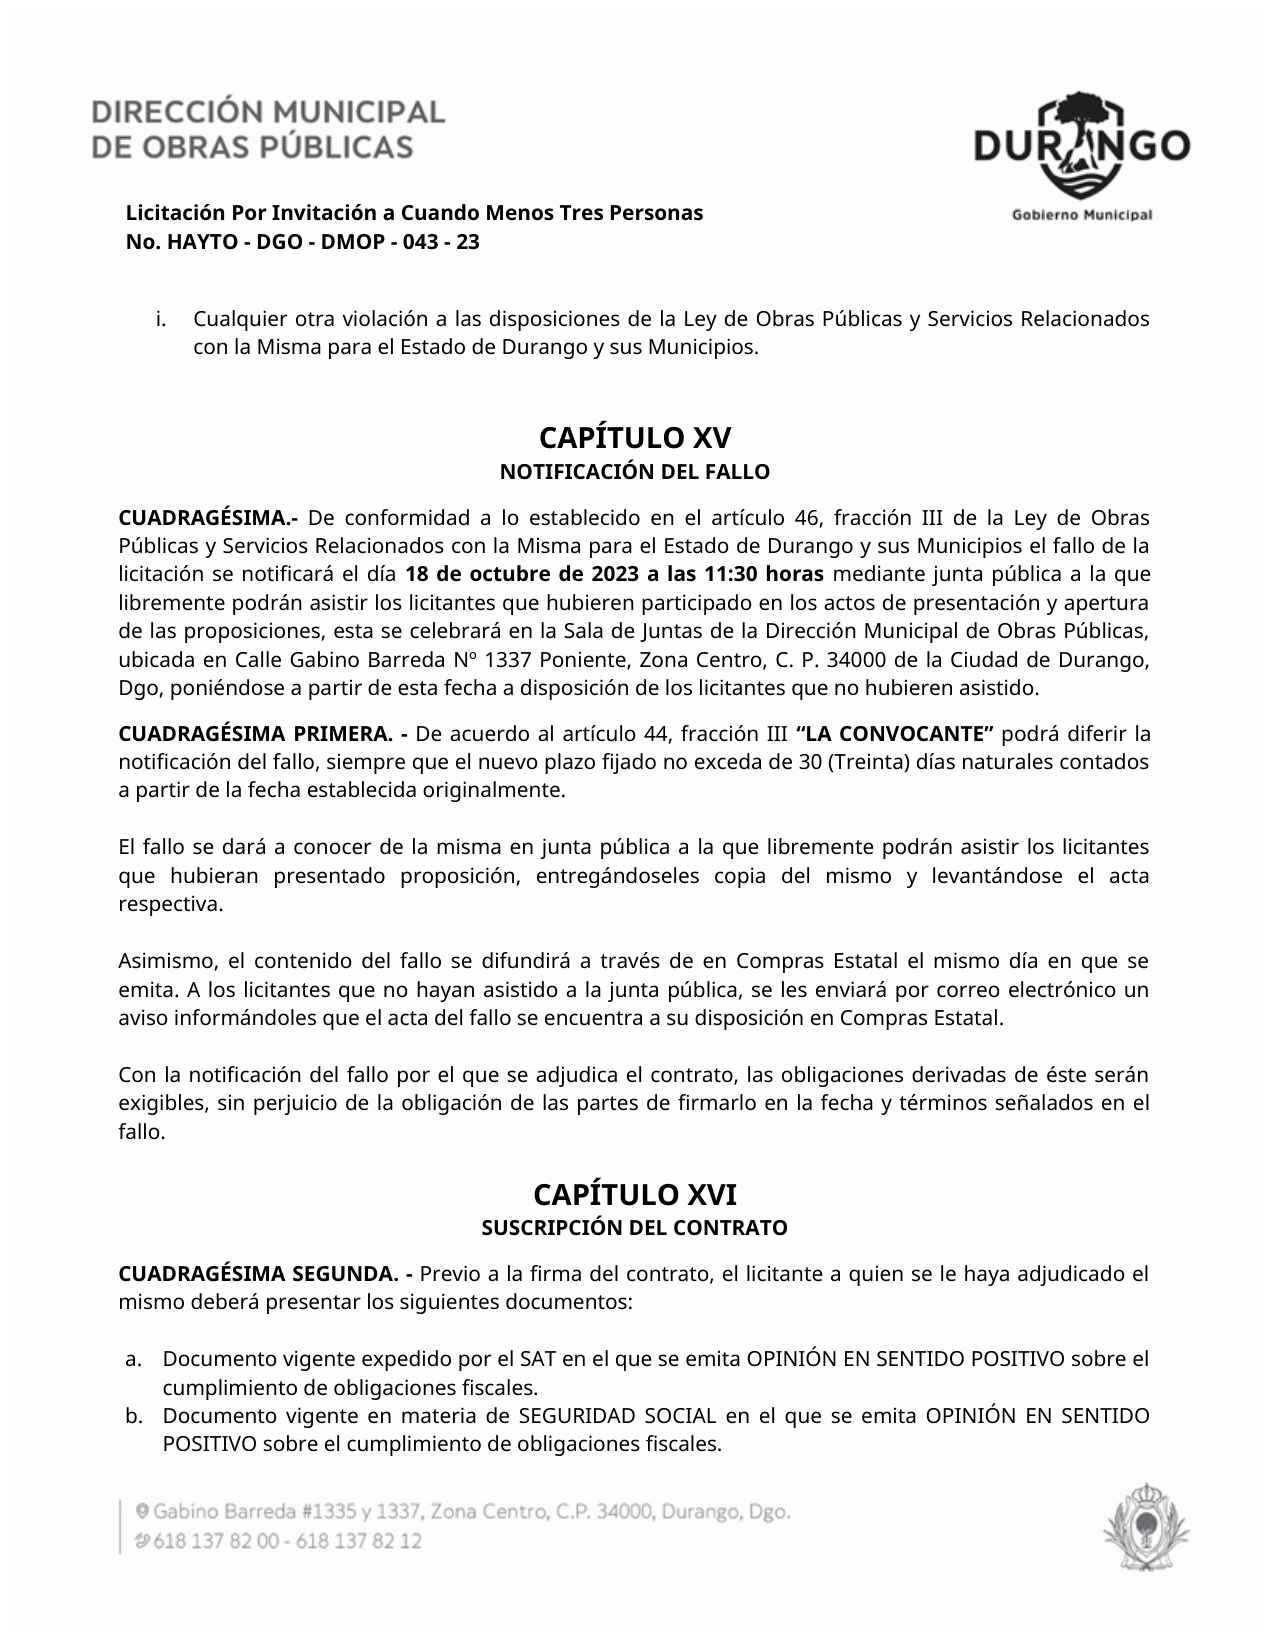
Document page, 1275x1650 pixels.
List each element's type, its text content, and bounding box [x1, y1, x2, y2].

text CUADRAGÉSIMA SEGUNDA. - Previo a la firma del contrato, el licitante a quien se le haya adjudicado el mismo deberá presentar los siguientes documentos: [118, 1259, 1152, 1316]
text CUADRAGÉSIMA.- De conformidad a lo establecido en el artículo 46, fracción III de la Ley de Obras Públicas y Servicios Relacionados con la Misma para el Estado de Durango y sus Municipios el fallo de la licitación se notificará el día 18 de octubre de 2023 a las 11:30 horas mediante junta pública a la que libremente podrán asistir los licitantes que hubieren participado en los actos de presentación y apertura de las proposiciones, esta se celebrará en la Sala de Juntas de la Dirección Municipal de Obras Públicas, ubicada en Calle Gabino Barreda Nº 1337 Poniente, Zona Centro, C. P. 34000 de la Ciudad de Durango, Dgo, poniéndose a partir de esta fecha a disposición de los licitantes que no hubieren asistido. [118, 503, 1152, 702]
list Asimismo, el contenido del fallo se difundirá a través de en Compras Estatal el mismo día en que se emita. A los licitantes que no hayan asistido a la junta pública, se les enviará por correo electrónico un aviso informándoles que el acta del fallo se encuentra a su disposición en Compras Estatal. [118, 946, 1152, 1032]
text SUSCRIPCIÓN DEL CONTRATO [118, 1213, 1152, 1242]
list Documento vigente expedido por el SAT en el que se emita OPINIÓN EN SENTIDO POSITIVO sobre el cumplimiento de obligaciones fiscales. [125, 1344, 1152, 1401]
text CAPÍTULO XV [118, 417, 1152, 457]
picture [7, 5, 1269, 1635]
text Con la notificación del fallo por el que se adjudica el contrato, las obligaciones derivadas de éste serán exigibles, sin perjuicio de la obligación de las partes de firmarlo en la fecha y términos señalados en el fallo. [118, 1060, 1152, 1145]
list Documento vigente en materia de SEGURIDAD SOCIAL en el que se emita OPINIÓN EN SENTIDO POSITIVO sobre el cumplimiento de obligaciones fiscales. [125, 1401, 1152, 1458]
text El fallo se dará a conocer de la misma en junta pública a la que libremente podrán asistir los licitantes que hubieran presentado proposición, entregándoseles copia del mismo y levantándose el acta respectiva. [118, 832, 1152, 918]
list CUADRAGÉSIMA PRIMERA. - De acuerdo al artículo 44, fracción III “LA CONVOCANTE” podrá diferir la notificación del fallo, siempre que el nuevo plazo fijado no exceda de 30 (Treinta) días naturales contados a partir de la fecha establecida originalmente. [118, 719, 1152, 804]
list Cualquier otra violación a las disposiciones de la Ley de Obras Públicas y Servicios Relacionados con la Misma para el Estado de Durango y sus Municipios. [156, 304, 1152, 361]
text CAPÍTULO XVI [118, 1174, 1152, 1213]
text NOTIFICACIÓN DEL FALLO [118, 457, 1152, 486]
